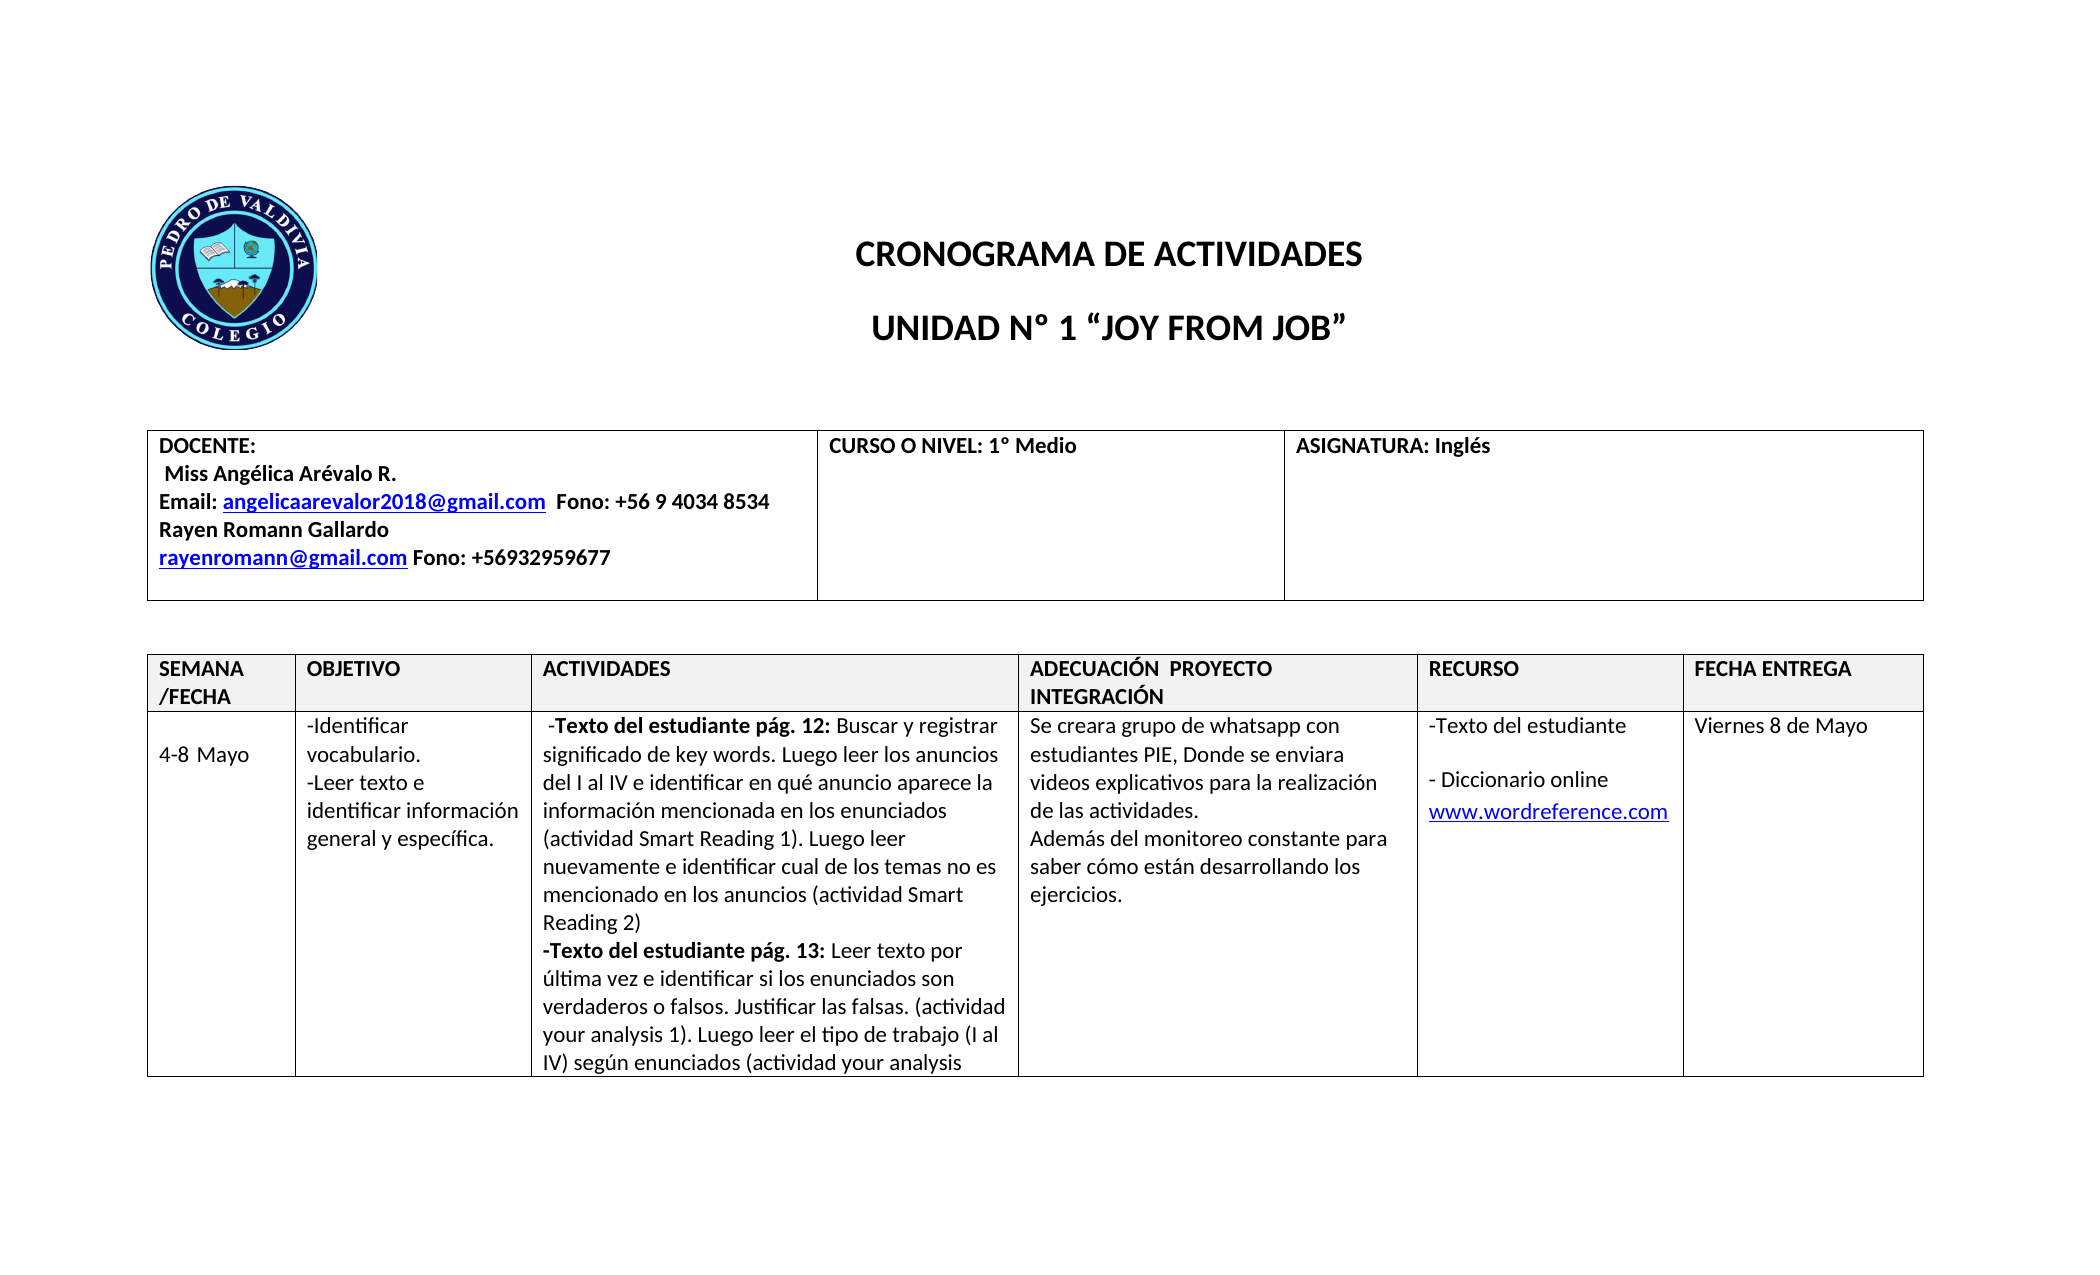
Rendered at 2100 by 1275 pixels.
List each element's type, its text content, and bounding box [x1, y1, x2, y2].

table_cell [1019, 712, 1417, 1076]
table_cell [1418, 712, 1683, 1076]
picture [148, 184, 318, 350]
table_header FECHA ENTREGA [1684, 655, 1923, 711]
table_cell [296, 712, 531, 1076]
table_header SEMANA /FECHA [148, 655, 295, 711]
table_header ADECUACIÓN PROYECTO INTEGRACIÓN [1019, 655, 1417, 711]
table_header OBJETIVO [296, 655, 531, 711]
table_cell Mayo [148, 712, 295, 1076]
table_cell Viernes 8 de Mayo [1684, 712, 1923, 1076]
text UNIDAD Nº 1 “JOY FROM JOB” [318, 304, 2071, 349]
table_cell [532, 712, 1018, 1076]
table_header CURSO O NIVEL: 1º Medio [818, 431, 1284, 599]
table_header RECURSO [1418, 655, 1683, 711]
table_header ASIGNATURA: Inglés [1285, 431, 1923, 599]
table_header ACTIVIDADES [532, 655, 1018, 711]
table_header DOCENTE: Miss Angélica Arévalo R. Email: angelicaarevalor2018@gmail.com Fono: +56 9 4034 8534 Rayen Romann Gallardo rayenromann@gmail.com Fono: +56932959677 [148, 431, 817, 599]
text CRONOGRAMA DE ACTIVIDADES [318, 230, 2071, 276]
